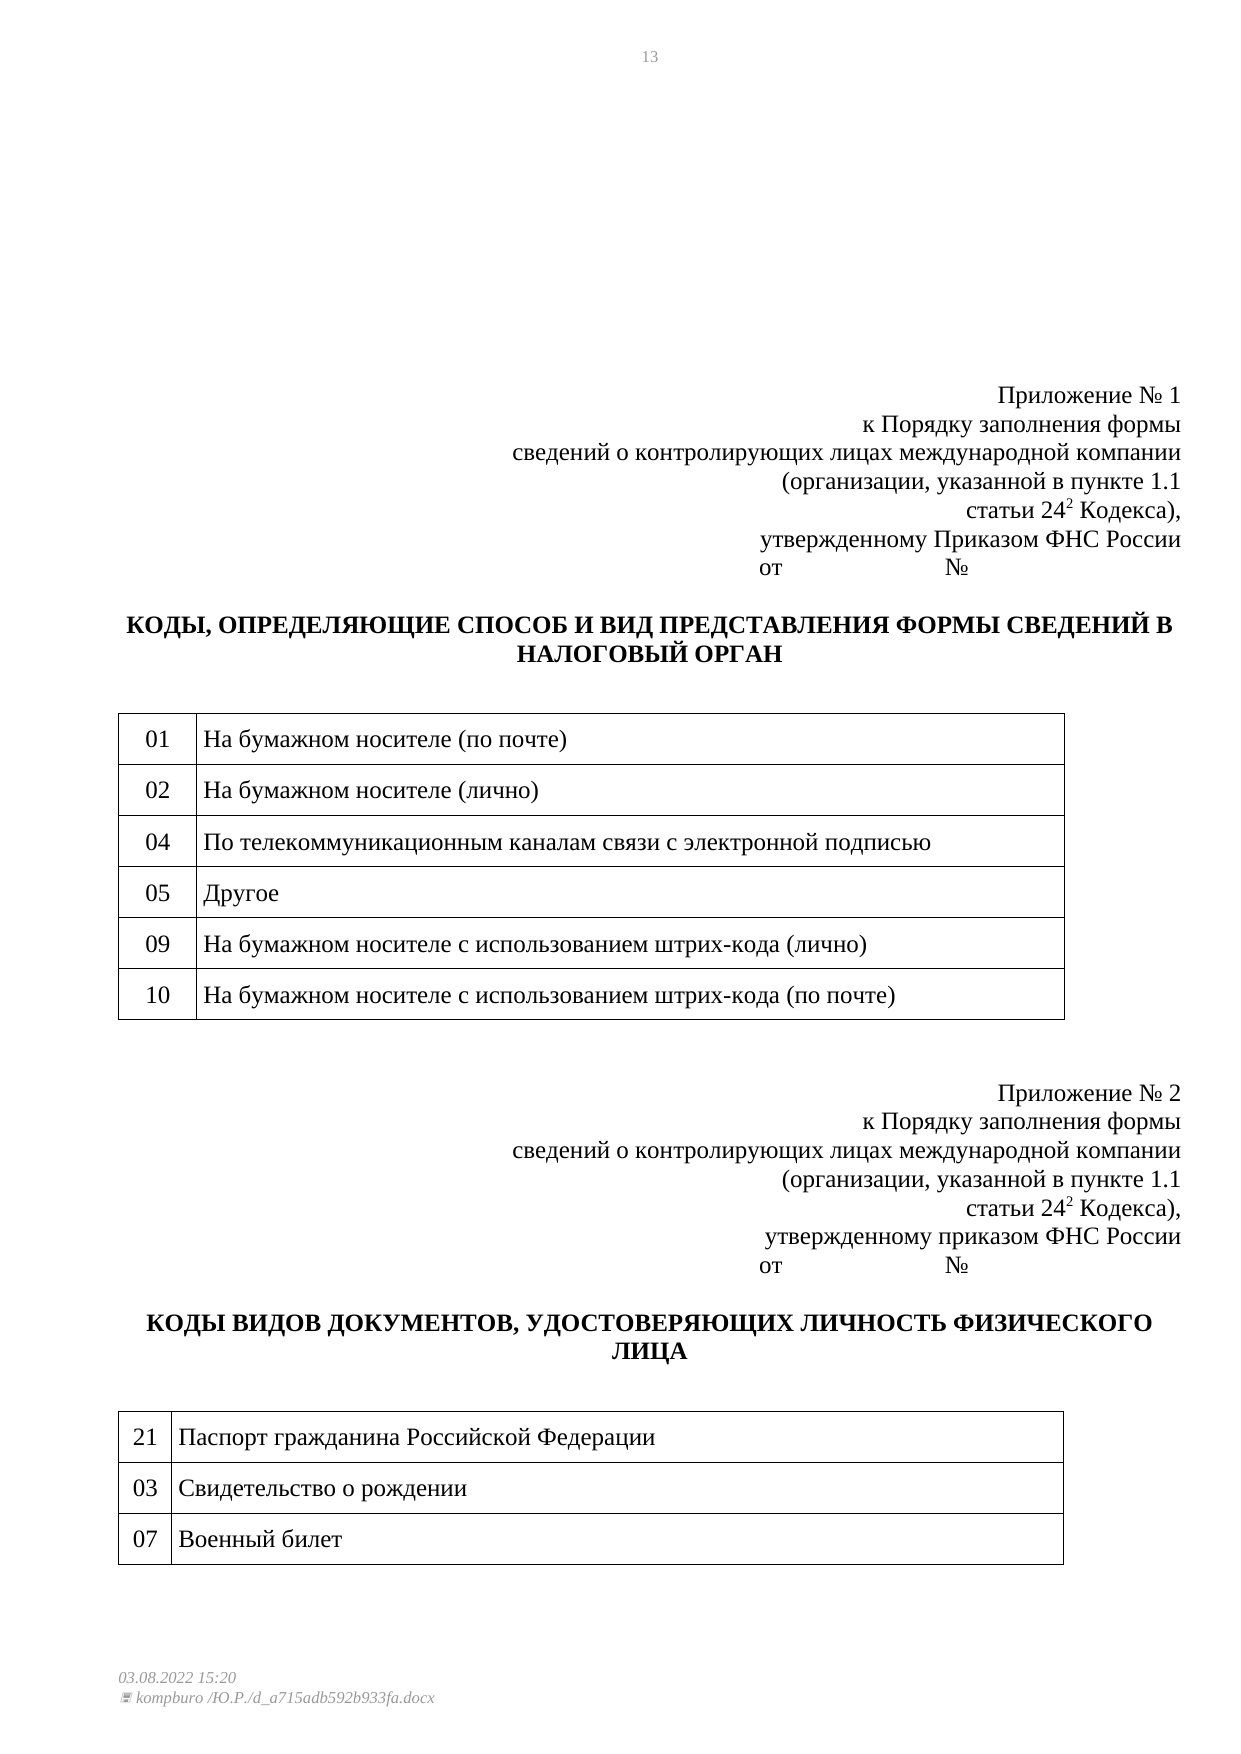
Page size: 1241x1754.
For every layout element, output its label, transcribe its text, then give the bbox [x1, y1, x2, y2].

text (организации, указанной в пункте 1.1 [118, 466, 1181, 495]
text утвержденному приказом ФНС России [118, 1221, 1181, 1250]
table_header Паспорт гражданина Российской Федерации [172, 1412, 1063, 1462]
table_cell Другое [197, 867, 1064, 917]
table_cell 07 [119, 1514, 171, 1564]
table_cell На бумажном носителе с использованием штрих-кода (лично) [197, 918, 1064, 968]
table_cell 05 [119, 867, 196, 917]
table_cell 10 [119, 969, 196, 1019]
text Приложение № 1 [118, 380, 1181, 409]
table_cell 09 [119, 918, 196, 968]
text (организации, указанной в пункте 1.1 [118, 1164, 1181, 1193]
text к Порядку заполнения формы [118, 409, 1181, 437]
text Приложение № 2 [118, 1078, 1181, 1106]
table_header 01 [119, 714, 196, 764]
text от № [118, 1250, 1181, 1279]
text от № [118, 552, 1181, 581]
table_cell По телекоммуникационным каналам связи с электронной подписью [197, 816, 1064, 866]
text сведений о контролирующих лицах международной компании [118, 437, 1181, 466]
table_cell 04 [119, 816, 196, 866]
table_cell На бумажном носителе с использованием штрих-кода (по почте) [197, 969, 1064, 1019]
table_cell Свидетельство о рождении [172, 1463, 1063, 1513]
text КОДЫ, ОПРЕДЕЛЯЮЩИЕ СПОСОБ И ВИД ПРЕДСТАВЛЕНИЯ ФОРМЫ СВЕДЕНИЙ В НАЛОГОВЫЙ ОРГАН [118, 610, 1181, 667]
table_header 21 [119, 1412, 171, 1462]
text КОДЫ ВИДОВ ДОКУМЕНТОВ, УДОСТОВЕРЯЮЩИХ ЛИЧНОСТЬ ФИЗИЧЕСКОГО ЛИЦА [118, 1308, 1181, 1365]
text к Порядку заполнения формы [118, 1106, 1181, 1135]
text статьи 242 Кодекса), [118, 495, 1181, 524]
text статьи 242 Кодекса), [118, 1193, 1181, 1221]
text сведений о контролирующих лицах международной компании [118, 1135, 1181, 1164]
text утвержденному Приказом ФНС России [118, 524, 1181, 552]
table_cell На бумажном носителе (лично) [197, 765, 1064, 815]
table_cell 02 [119, 765, 196, 815]
table_cell 03 [119, 1463, 171, 1513]
table_cell Военный билет [172, 1514, 1063, 1564]
table_header На бумажном носителе (по почте) [197, 714, 1064, 764]
